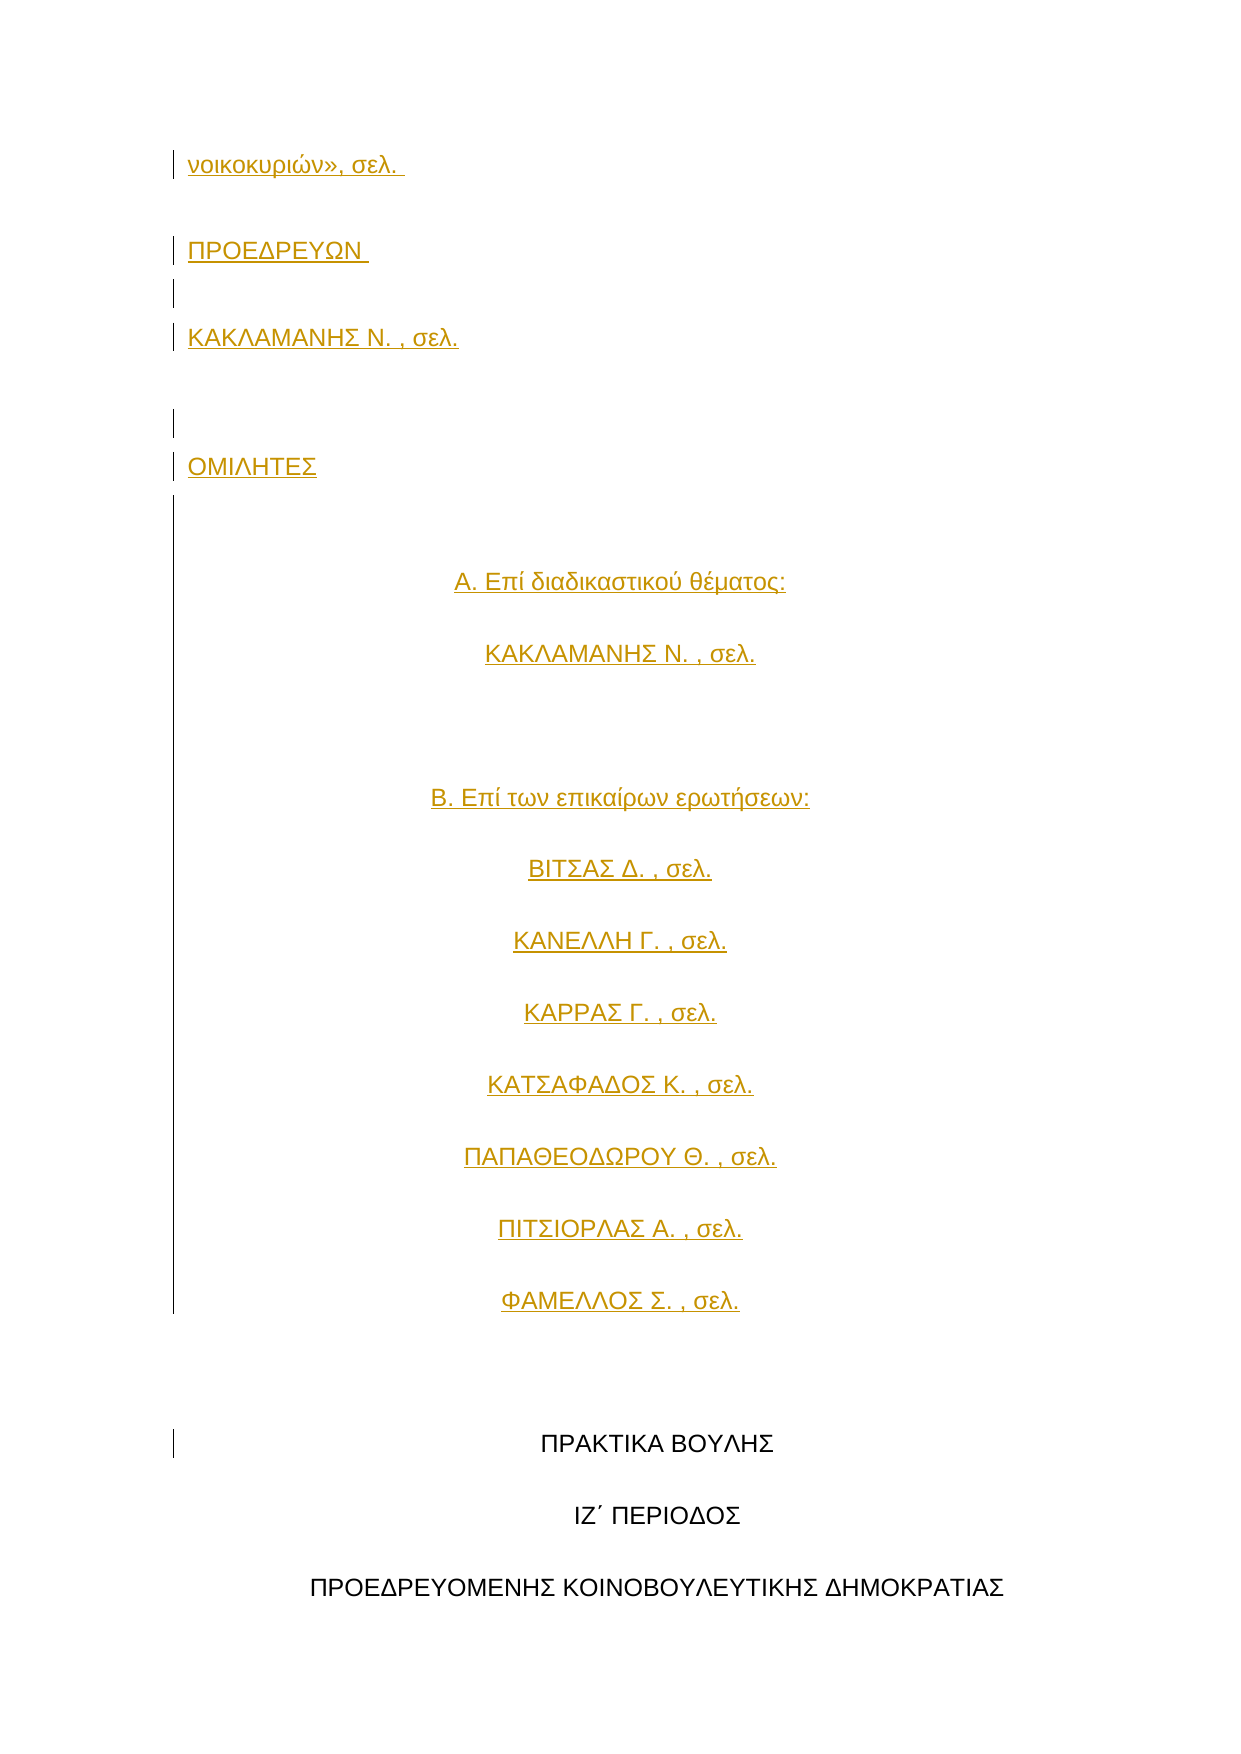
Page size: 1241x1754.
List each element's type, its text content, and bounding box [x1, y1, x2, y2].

text ΠΡΑΚΤΙΚΑ ΒΟΥΛΗΣ [187, 1429, 1053, 1458]
text ΠΡΟΕΔΡΕΥΟΜΕΝΗΣ ΚΟΙΝΟΒΟΥΛΕΥΤΙΚΗΣ ΔΗΜΟΚΡΑΤΙΑΣ [187, 1573, 1053, 1602]
text ΙΖ΄ ΠΕΡΙΟΔΟΣ [187, 1501, 1053, 1530]
